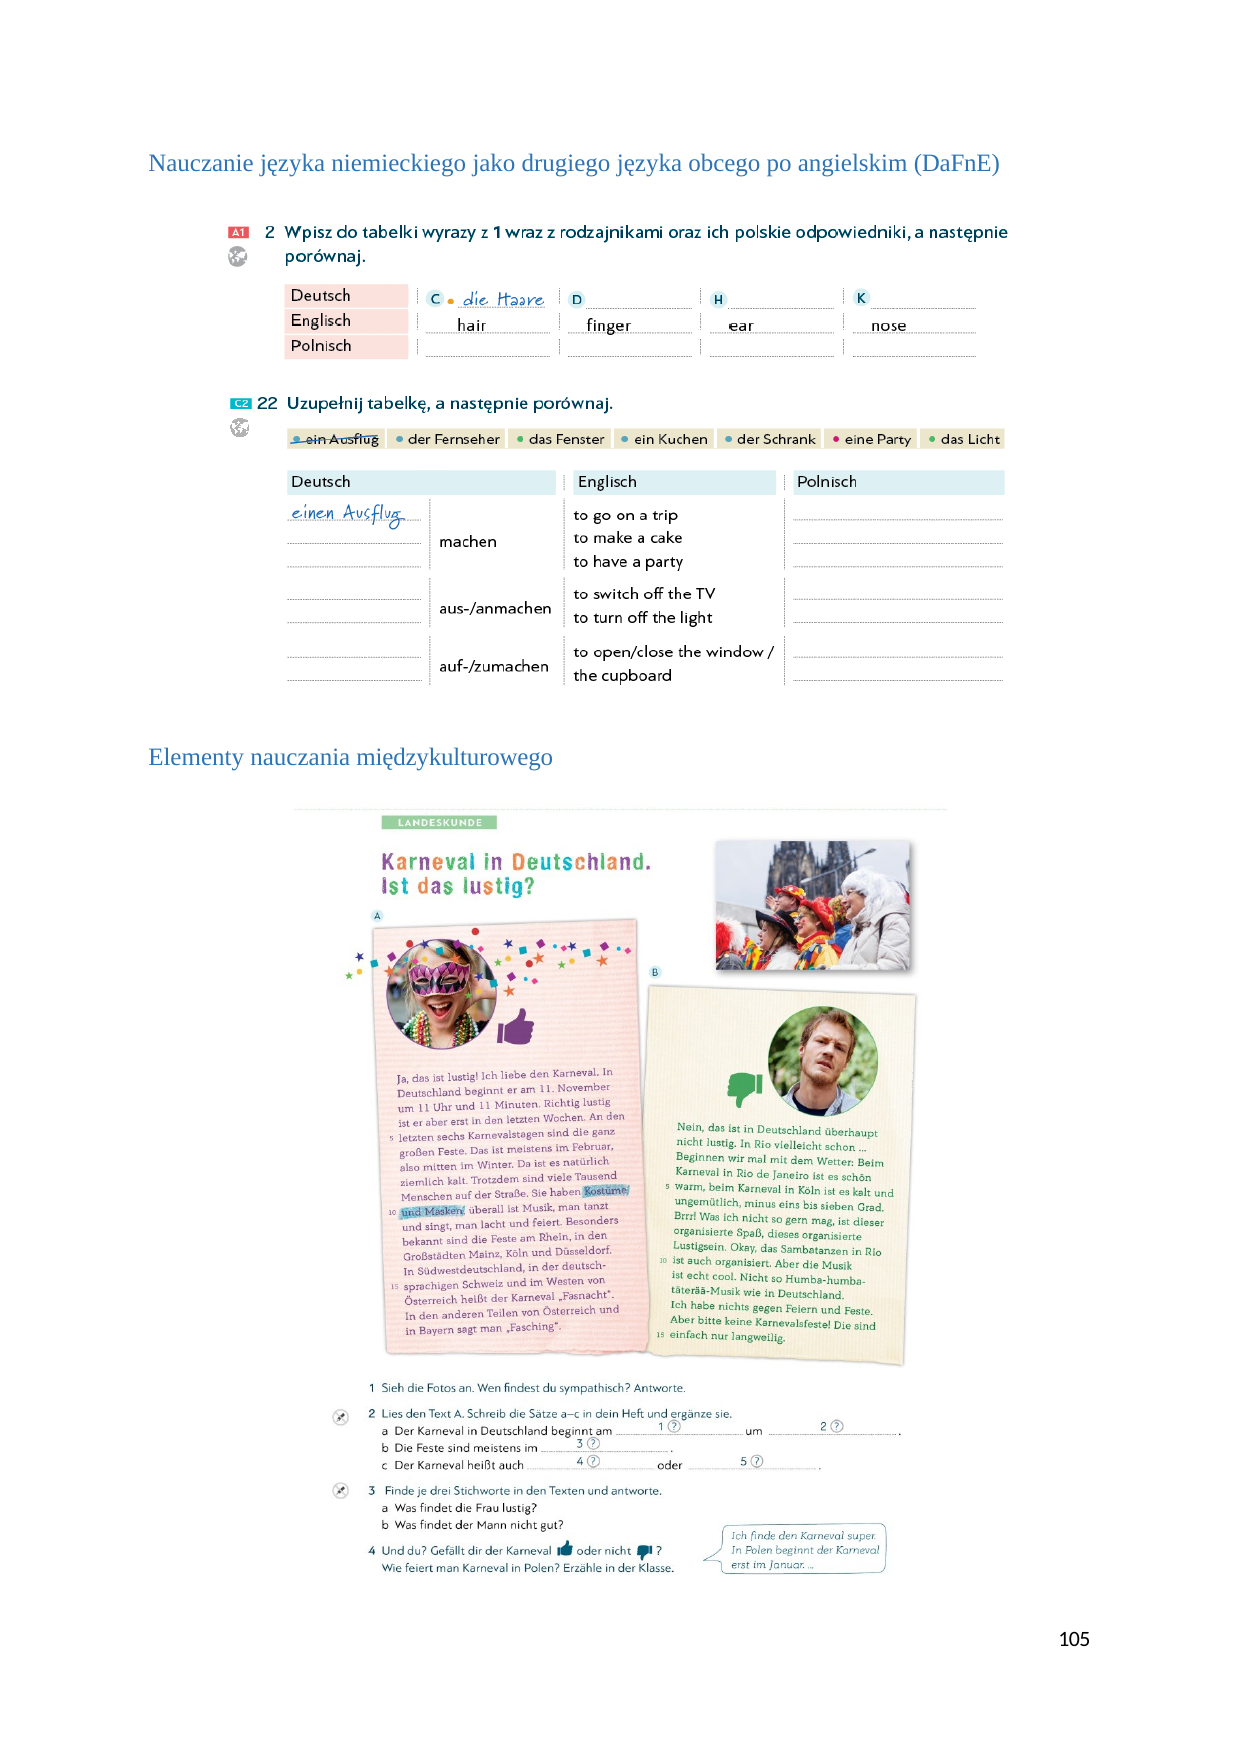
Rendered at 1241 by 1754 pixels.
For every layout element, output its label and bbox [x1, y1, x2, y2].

picture [293, 802, 948, 1575]
picture [190, 208, 1051, 710]
